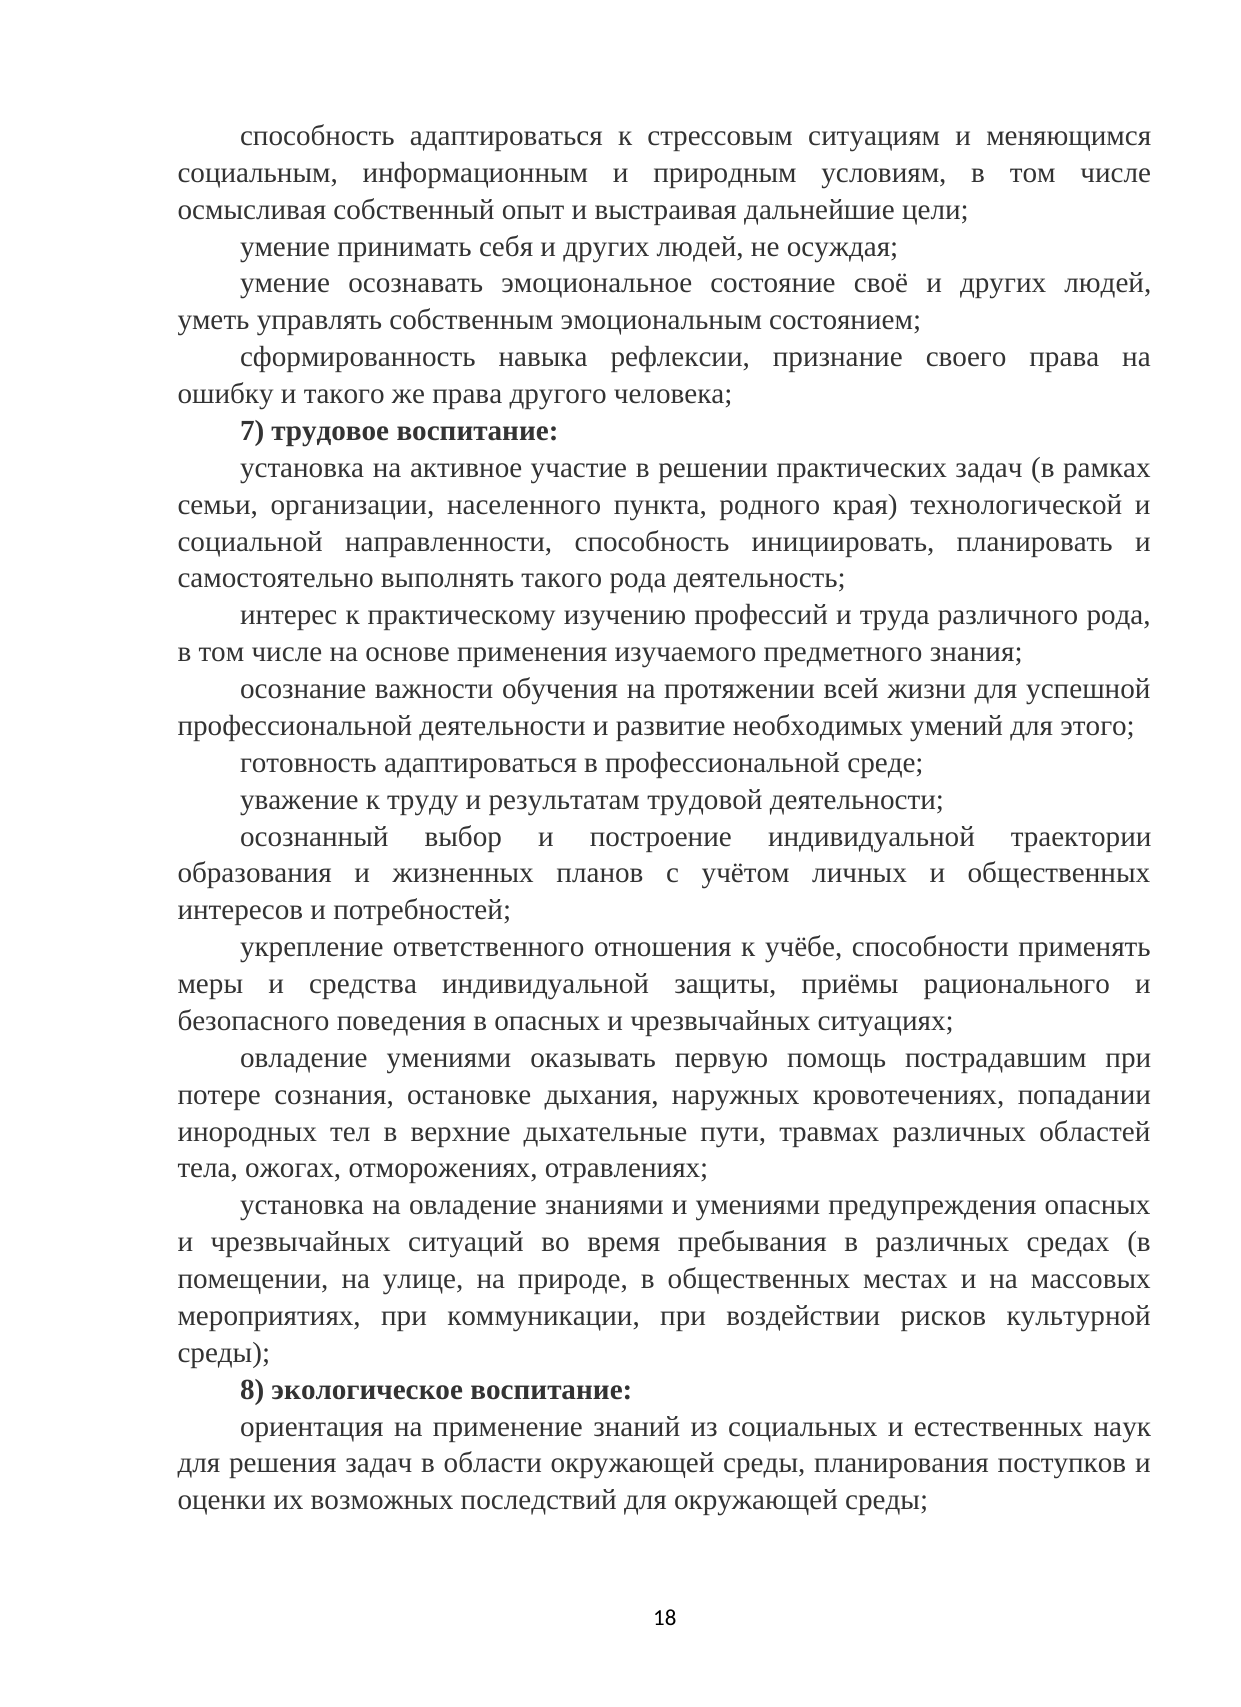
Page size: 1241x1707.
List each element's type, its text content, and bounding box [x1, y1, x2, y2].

text готовность адаптироваться в профессиональной среде; [177, 745, 1152, 778]
text сформированность навыка рефлексии, признание своего права на ошибку и такого же права другого человека; [177, 339, 1152, 410]
text умение принимать себя и других людей, не осуждая; [177, 229, 1152, 262]
text ориентация на применение знаний из социальных и естественных наук для решения задач в области окружающей среды, планирования поступков и оценки их возможных последствий для окружающей среды; [177, 1409, 1152, 1516]
text 7) трудовое воспитание: [177, 413, 1152, 447]
text интерес к практическому изучению профессий и труда различного рода, в том числе на основе применения изучаемого предметного знания; [177, 597, 1152, 668]
text умение осознавать эмоциональное состояние своё и других людей, уметь управлять собственным эмоциональным состоянием; [177, 266, 1152, 336]
text 8) экологическое воспитание: [177, 1372, 1152, 1405]
text укрепление ответственного отношения к учёбе, способности применять меры и средства индивидуальной защиты, приёмы рационального и безопасного поведения в опасных и чрезвычайных ситуациях; [177, 929, 1152, 1037]
text установка на овладение знаниями и умениями предупреждения опасных и чрезвычайных ситуаций во время пребывания в различных средах (в помещении, на улице, на природе, в общественных местах и на массовых мероприятиях, при коммуникации, при воздействии рисков культурной среды); [177, 1187, 1152, 1368]
text способность адаптироваться к стрессовым ситуациям и меняющимся социальным, информационным и природным условиям, в том числе осмысливая собственный опыт и выстраивая дальнейшие цели; [177, 118, 1152, 225]
text уважение к труду и результатам трудовой деятельности; [177, 782, 1152, 815]
text осознанный выбор и построение индивидуальной траектории образования и жизненных планов с учётом личных и общественных интересов и потребностей; [177, 819, 1152, 926]
text осознание важности обучения на протяжении всей жизни для успешной профессиональной деятельности и развитие необходимых умений для этого; [177, 671, 1152, 742]
text установка на активное участие в решении практических задач (в рамках семьи, организации, населенного пункта, родного края) технологической и социальной направленности, способность инициировать, планировать и самостоятельно выполнять такого рода деятельность; [177, 450, 1152, 594]
text овладение умениями оказывать первую помощь пострадавшим при потере сознания, остановке дыхания, наружных кровотечениях, попадании инородных тел в верхние дыхательные пути, травмах различных областей тела, ожогах, отморожениях, отравлениях; [177, 1040, 1152, 1184]
